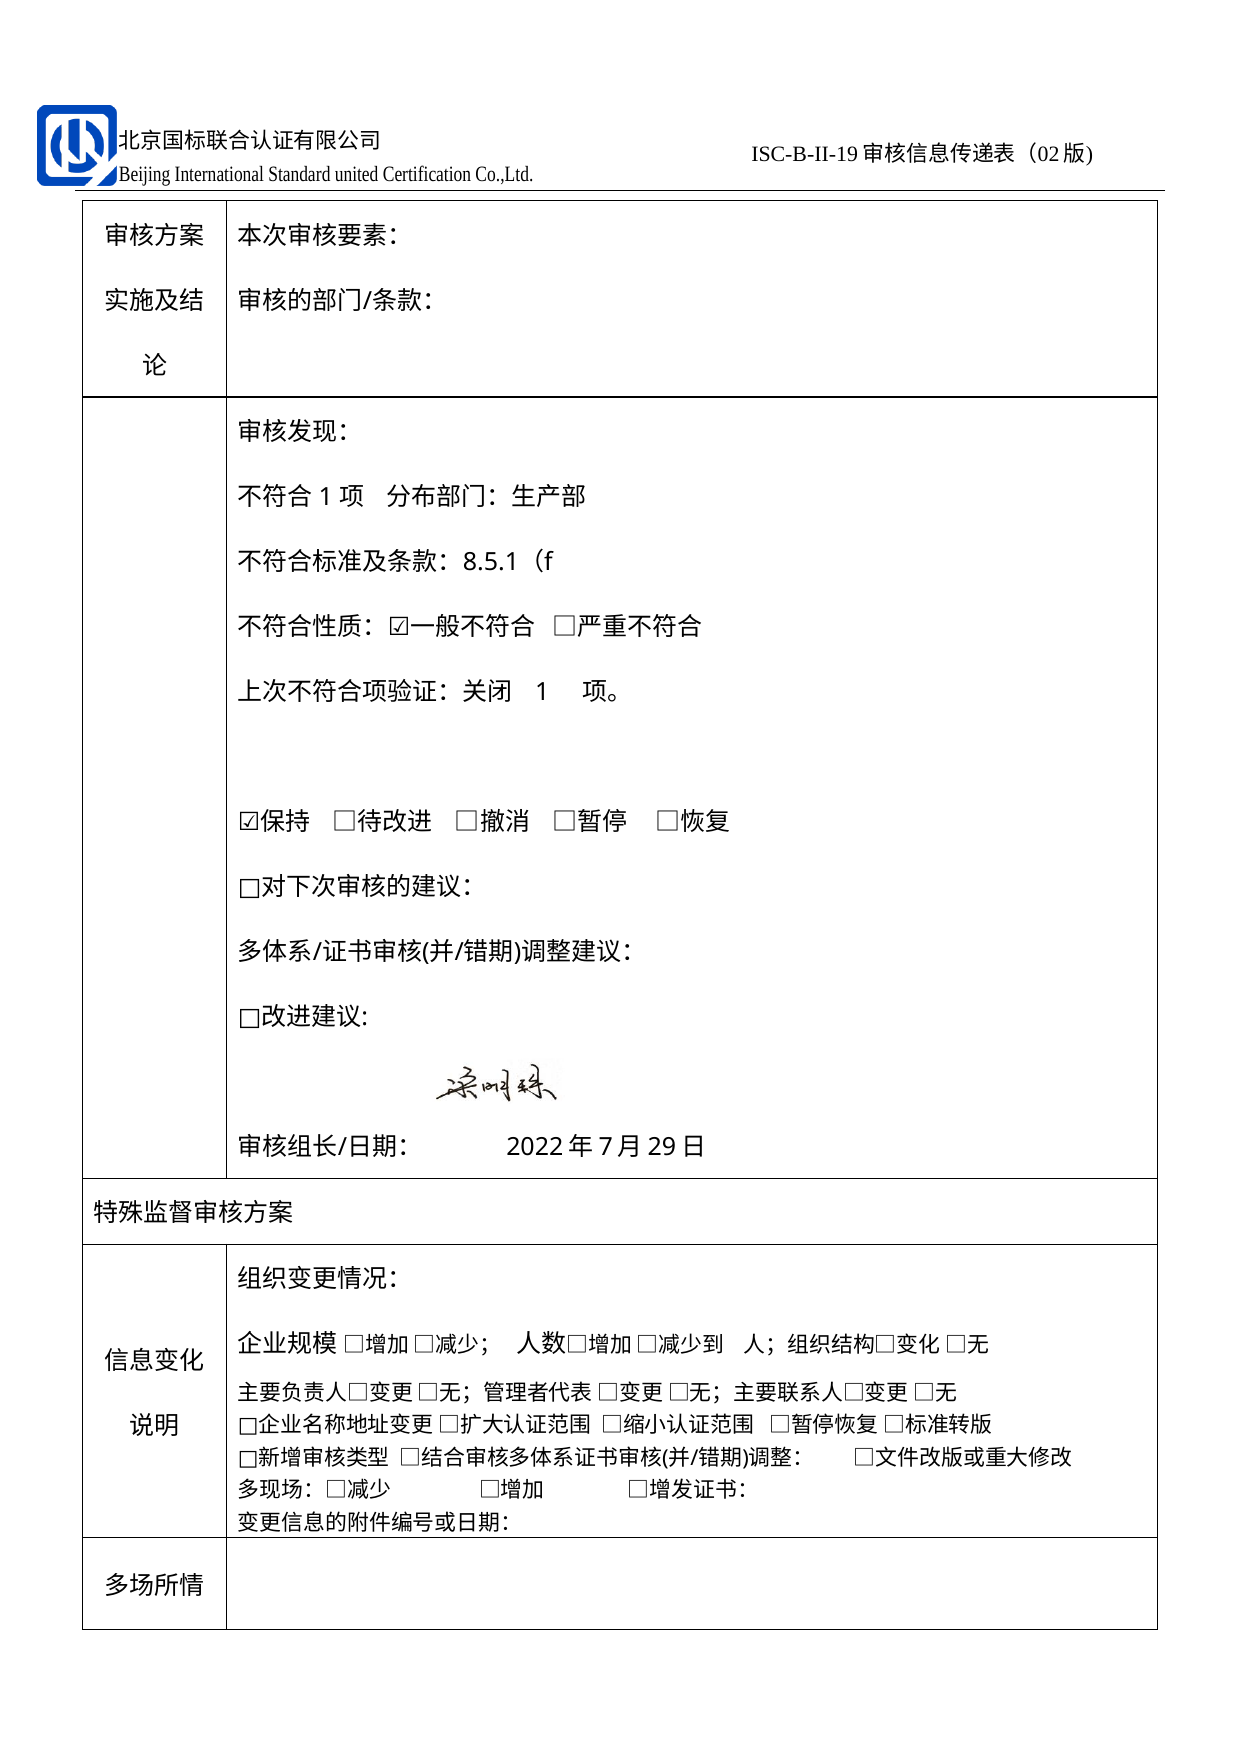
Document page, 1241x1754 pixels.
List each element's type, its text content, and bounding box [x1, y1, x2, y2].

picture [431, 1058, 565, 1104]
table_cell 多场所情况说明 [83, 1538, 226, 1629]
table_cell 本次审核要素： 审核的部门/条款： [227, 201, 1157, 396]
table_cell [227, 1538, 1157, 1629]
table_cell [83, 398, 226, 1177]
table_cell 组织变更情况： 企业规模 □增加 □减少； 人数□增加 □减少到 人；组织结构□变化 □无 主要负责人□变更 □无；管理者代表 □变更 □无；主要联系人□变更 □无 □企业名称地址变更 □扩大认证范围 □缩小认证范围 □暂停恢复 □标准转版 □新增审核类型 □结合审核多体系证书审核(并/错期)调整： □文件改版或重大修改 多现场：□减少 □增加 □增发证书： 变更信息的附件编号或日期： [227, 1245, 1157, 1537]
picture [37, 105, 117, 186]
table_cell 信息变化说明 [83, 1245, 226, 1537]
table_cell 审核发现： 不符合 1 项 分布部门：生产部 不符合标准及条款：8.5.1（f 不符合性质：☑一般不符合 □严重不符合 上次不符合项验证：关闭 1 项。 ☑保持 □待改进 □撤消 □暂停 □恢复 □对下次审核的建议： 多体系/证书审核(并/错期)调整建议： □改进建议: 审核组长/日期： 2022年7月29日 [227, 398, 1157, 1177]
table_cell 特殊监督审核方案 [83, 1179, 1157, 1243]
table_cell 审核方案实施及结论 [83, 201, 226, 396]
